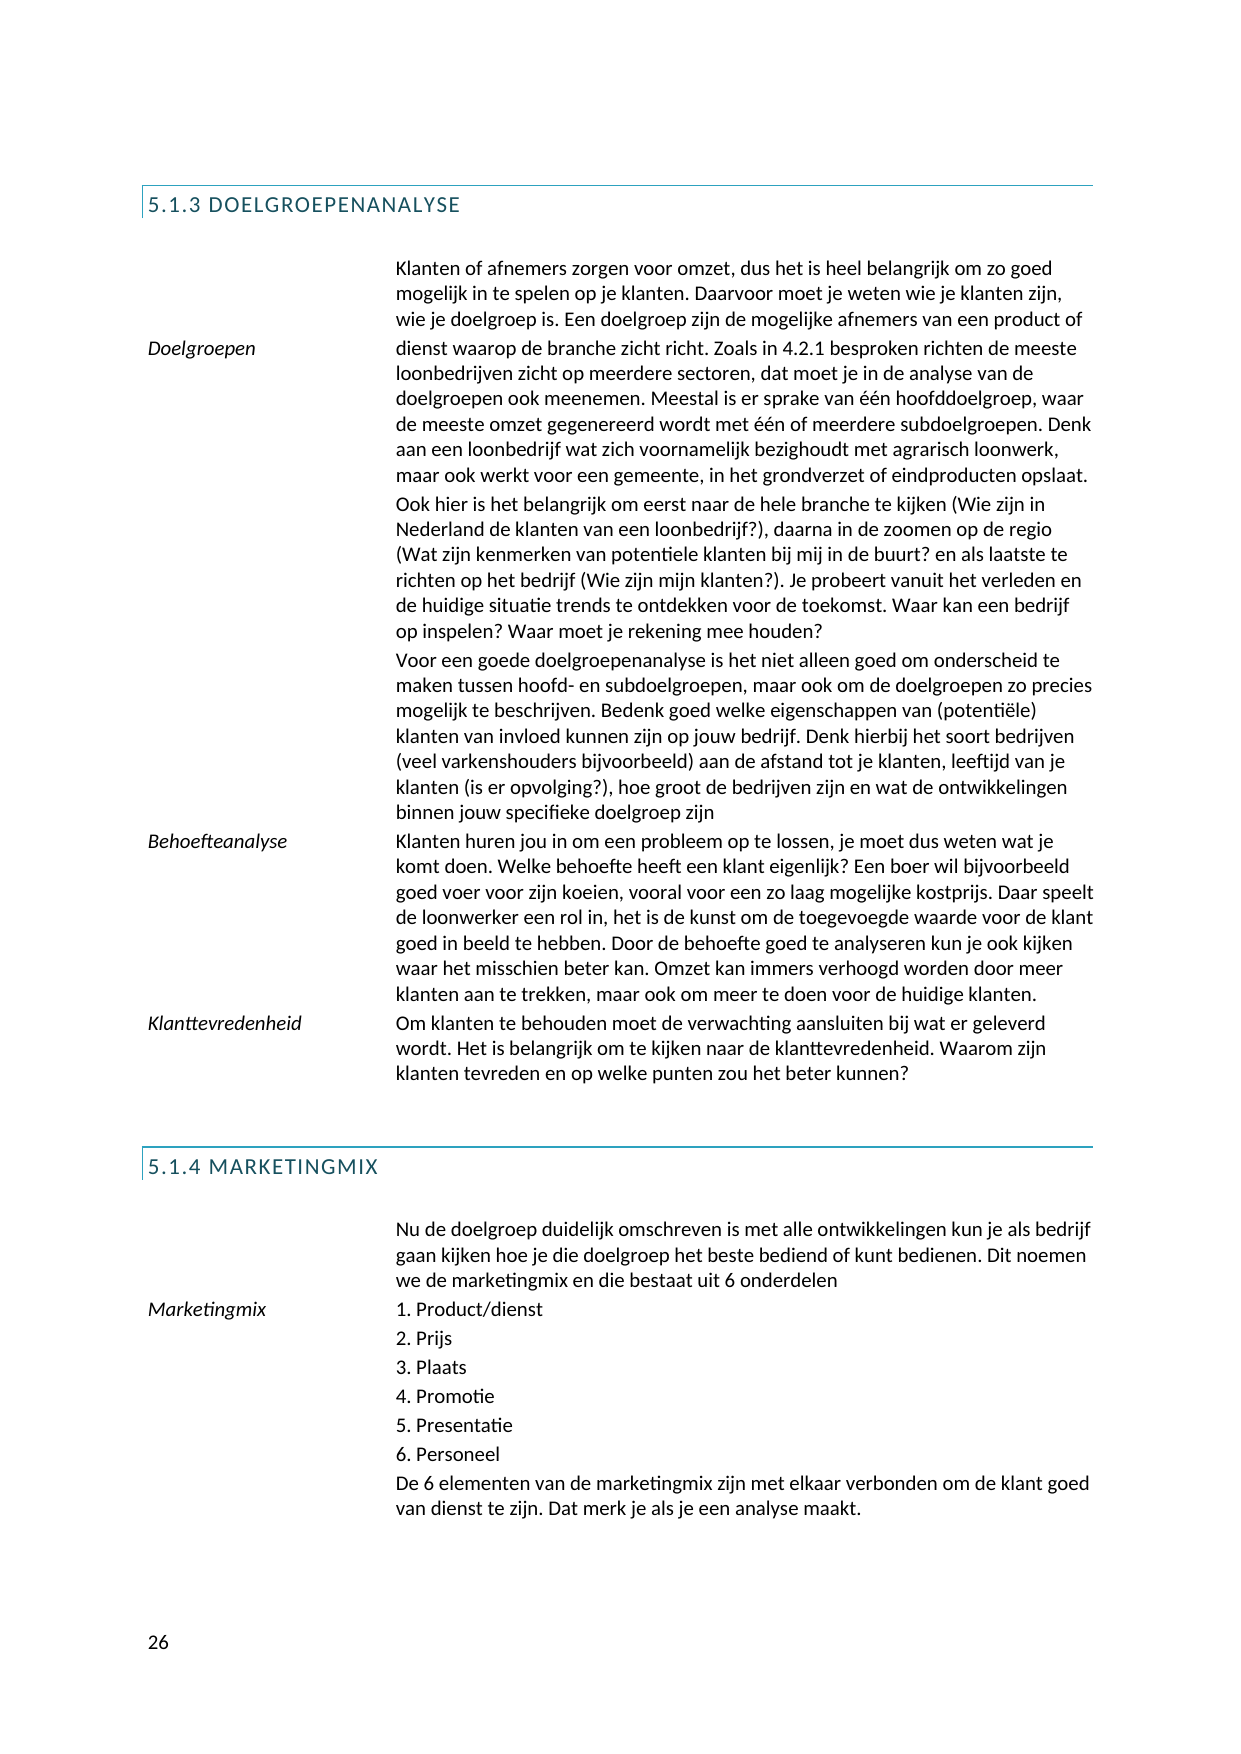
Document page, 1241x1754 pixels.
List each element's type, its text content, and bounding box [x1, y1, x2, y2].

text Klanten of afnemers zorgen voor omzet, dus het is heel belangrijk om zo goed mogelijk in te spelen op je klanten. Daarvoor moet je weten wie je klanten zijn, wie je doelgroep is. Een doelgroep zijn de mogelijke afnemers van een product of [148, 255, 1095, 331]
text Nu de doelgroep duidelijk omschreven is met alle ontwikkelingen kun je als bedrijf gaan kijken hoe je die doelgroep het beste bediend of kunt bedienen. Dit noemen we de marketingmix en die bestaat uit 6 onderdelen [148, 1217, 1095, 1293]
text Ook hier is het belangrijk om eerst naar de hele branche te kijken (Wie zijn in Nederland de klanten van een loonbedrijf?), daarna in de zoomen op de regio (Wat zijn kenmerken van potentiele klanten bij mij in de buurt? en als laatste te richten op het bedrijf (Wie zijn mijn klanten?). Je probeert vanuit het verleden en de huidige situatie trends te ontdekken voor de toekomst. Waar kan een bedrijf op inspelen? Waar moet je rekening mee houden? [148, 491, 1095, 643]
text 6. Personeel [148, 1441, 1095, 1467]
text 3. Plaats [148, 1354, 1095, 1380]
text 2. Prijs [148, 1325, 1095, 1351]
text Behoefteanalyse Klanten huren jou in om een probleem op te lossen, je moet dus weten wat je komt doen. Welke behoefte heeft een klant eigenlijk? Een boer wil bijvoorbeeld goed voer voor zijn koeien, vooral voor een zo laag mogelijke kostprijs. Daar speelt de loonwerker een rol in, het is de kunst om de toegevoegde waarde voor de klant goed in beeld te hebben. Door de behoefte goed te analyseren kun je ook kijken waar het misschien beter kan. Omzet kan immers verhoogd worden door meer klanten aan te trekken, maar ook om meer te doen voor de huidige klanten. [148, 828, 1095, 1006]
subtitle 5.1.4 Marketingmix [143, 1148, 1093, 1180]
text Doelgroepen dienst waarop de branche zicht richt. Zoals in 4.2.1 besproken richten de meeste loonbedrijven zicht op meerdere sectoren, dat moet je in de analyse van de doelgroepen ook meenemen. Meestal is er sprake van één hoofddoelgroep, waar de meeste omzet gegenereerd wordt met één of meerdere subdoelgroepen. Denk aan een loonbedrijf wat zich voornamelijk bezighoudt met agrarisch loonwerk, maar ook werkt voor een gemeente, in het grondverzet of eindproducten opslaat. [148, 335, 1095, 487]
text Voor een goede doelgroepenanalyse is het niet alleen goed om onderscheid te maken tussen hoofd- en subdoelgroepen, maar ook om de doelgroepen zo precies mogelijk te beschrijven. Bedenk goed welke eigenschappen van (potentiële) klanten van invloed kunnen zijn op jouw bedrijf. Denk hierbij het soort bedrijven (veel varkenshouders bijvoorbeeld) aan de afstand tot je klanten, leeftijd van je klanten (is er opvolging?), hoe groot de bedrijven zijn en wat de ontwikkelingen binnen jouw specifieke doelgroep zijn [148, 647, 1095, 825]
text Klanttevredenheid Om klanten te behouden moet de verwachting aansluiten bij wat er geleverd wordt. Het is belangrijk om te kijken naar de klanttevredenheid. Waarom zijn klanten tevreden en op welke punten zou het beter kunnen? [148, 1010, 1095, 1086]
text Marketingmix 1. Product/dienst [148, 1296, 1095, 1322]
text 4. Promotie [148, 1383, 1095, 1409]
text 5. Presentatie [148, 1412, 1095, 1438]
text De 6 elementen van de marketingmix zijn met elkaar verbonden om de klant goed van dienst te zijn. Dat merk je als je een analyse maakt. [148, 1470, 1095, 1521]
subtitle 5.1.3 Doelgroepenanalyse [143, 186, 1093, 218]
